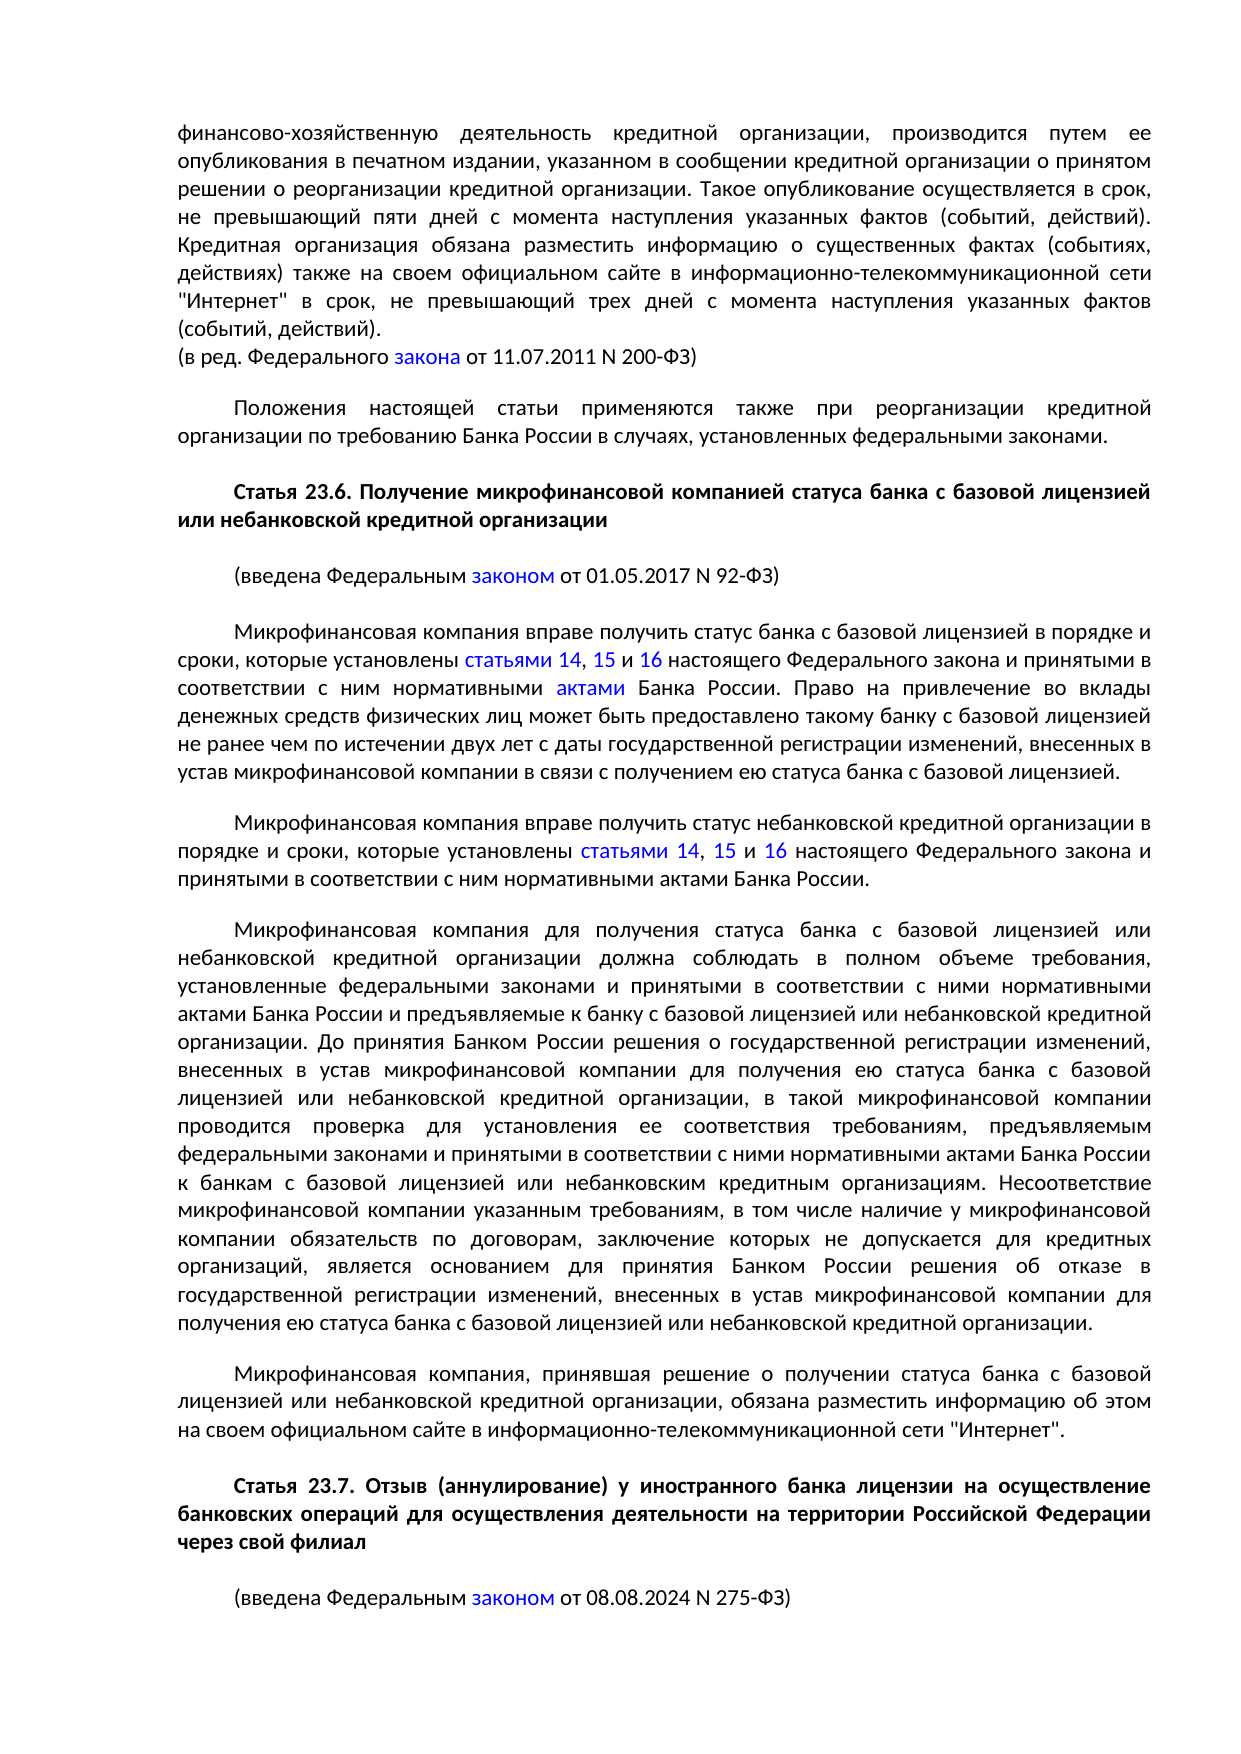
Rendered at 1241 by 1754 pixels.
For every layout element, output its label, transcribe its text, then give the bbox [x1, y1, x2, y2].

title Статья 23.6. Получение микрофинансовой компанией статуса банка с базовой лицензией или небанковской кредитной организации [177, 477, 1152, 533]
text Микрофинансовая компания, принявшая решение о получении статуса банка с базовой лицензией или небанковской кредитной организации, обязана разместить информацию об этом на своем официальном сайте в информационно-телекоммуникационной сети "Интернет". [177, 1359, 1152, 1443]
text Микрофинансовая компания для получения статуса банка с базовой лицензией или небанковской кредитной организации должна соблюдать в полном объеме требования, установленные федеральными законами и принятыми в соответствии с ними нормативными актами Банка России и предъявляемые к банку с базовой лицензией или небанковской кредитной организации. До принятия Банком России решения о государственной регистрации изменений, внесенных в устав микрофинансовой компании для получения ею статуса банка с базовой лицензией или небанковской кредитной организации, в такой микрофинансовой компании проводится проверка для установления ее соответствия требованиям, предъявляемым федеральными законами и принятыми в соответствии с ними нормативными актами Банка России к банкам с базовой лицензией или небанковским кредитным организациям. Несоответствие микрофинансовой компании указанным требованиям, в том числе наличие у микрофинансовой компании обязательств по договорам, заключение которых не допускается для кредитных организаций, является основанием для принятия Банком России решения об отказе в государственной регистрации изменений, внесенных в устав микрофинансовой компании для получения ею статуса банка с базовой лицензией или небанковской кредитной организации. [177, 915, 1152, 1336]
text Микрофинансовая компания вправе получить статус банка с базовой лицензией в порядке и сроки, которые установлены статьями 14, 15 и 16 настоящего Федерального закона и принятыми в соответствии с ним нормативными актами Банка России. Право на привлечение во вклады денежных средств физических лиц может быть предоставлено такому банку с базовой лицензией не ранее чем по истечении двух лет с даты государственной регистрации изменений, внесенных в устав микрофинансовой компании в связи с получением ею статуса банка с базовой лицензией. [177, 617, 1152, 786]
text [177, 118, 1152, 342]
text Микрофинансовая компания вправе получить статус небанковской кредитной организации в порядке и сроки, которые установлены статьями 14, 15 и 16 настоящего Федерального закона и принятыми в соответствии с ним нормативными актами Банка России. [177, 808, 1152, 892]
text Положения настоящей статьи применяются также при реорганизации кредитной организации по требованию Банка России в случаях, установленных федеральными законами. [177, 393, 1152, 449]
text (введена Федеральным законом от 08.08.2024 N 275-ФЗ) [177, 1583, 1152, 1611]
text (в ред. Федерального закона от 11.07.2011 N 200-ФЗ) [177, 342, 1152, 370]
title Статья 23.7. Отзыв (аннулирование) у иностранного банка лицензии на осуществление банковских операций для осуществления деятельности на территории Российской Федерации через свой филиал [177, 1471, 1152, 1555]
text (введена Федеральным законом от 01.05.2017 N 92-ФЗ) [177, 561, 1152, 589]
